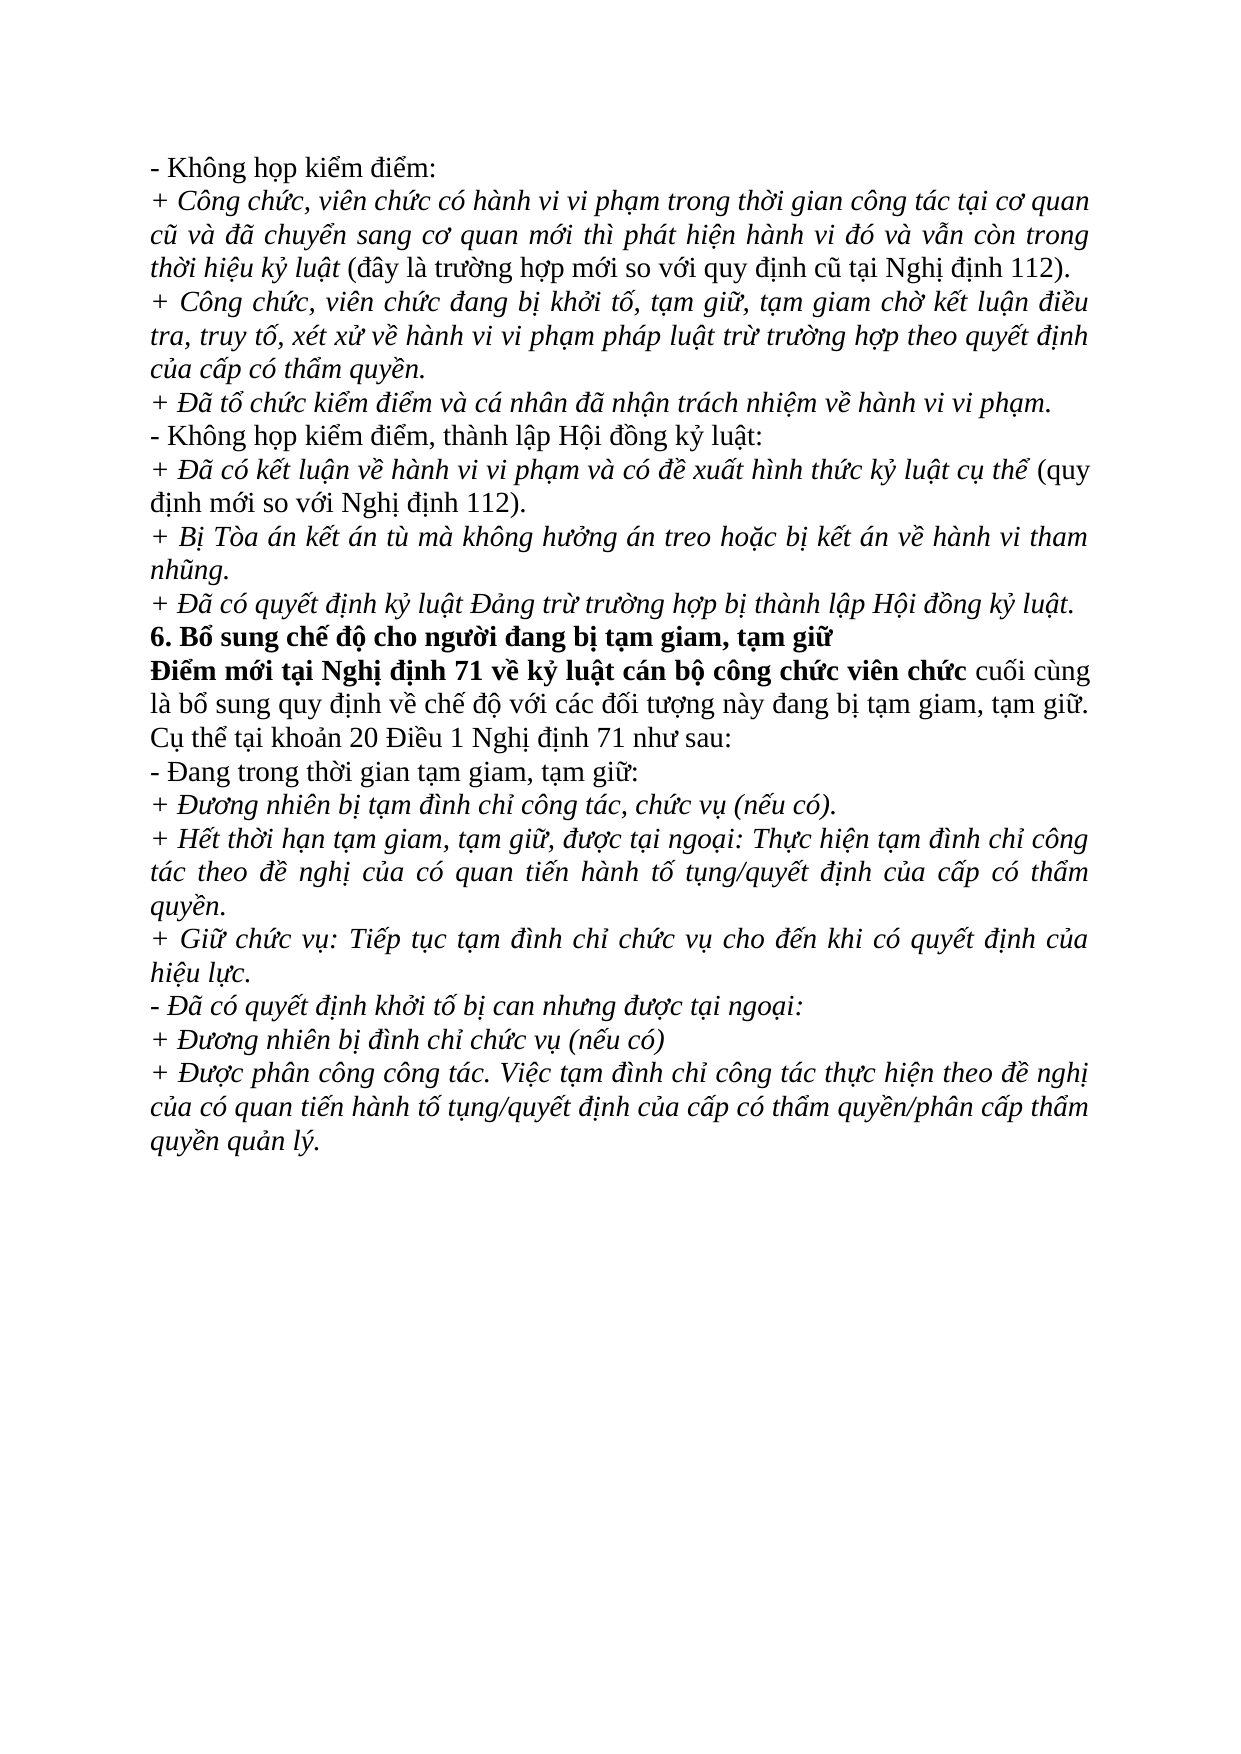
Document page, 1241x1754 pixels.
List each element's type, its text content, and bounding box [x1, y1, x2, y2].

text - Không họp kiểm điểm, thành lập Hội đồng kỷ luật: [150, 418, 1090, 452]
text + Hết thời hạn tạm giam, tạm giữ, được tại ngoại: Thực hiện tạm đình chỉ công tác theo đề nghị của có quan tiến hành tố tụng/quyết định của cấp có thẩm quyền. [150, 821, 1090, 921]
text + Đương nhiên bị tạm đình chỉ công tác, chức vụ (nếu có). [150, 787, 1090, 821]
text + Đã có quyết định kỷ luật Đảng trừ trường hợp bị thành lập Hội đồng kỷ luật. [150, 586, 1090, 619]
text + Công chức, viên chức đang bị khởi tố, tạm giữ, tạm giam chờ kết luận điều tra, truy tố, xét xử về hành vi vi phạm pháp luật trừ trường hợp theo quyết định của cấp có thẩm quyền. [150, 284, 1090, 385]
text + Giữ chức vụ: Tiếp tục tạm đình chỉ chức vụ cho đến khi có quyết định của hiệu lực. [150, 921, 1090, 988]
text + Bị Tòa án kết án tù mà không hưởng án treo hoặc bị kết án về hành vi tham nhũng. [150, 519, 1090, 586]
text - Đang trong thời gian tạm giam, tạm giữ: [150, 754, 1090, 787]
text + Đã tổ chức kiểm điểm và cá nhân đã nhận trách nhiệm về hành vi vi phạm. [150, 385, 1090, 418]
text - Không họp kiểm điểm: [150, 150, 1090, 183]
text + Đã có kết luận về hành vi vi phạm và có đề xuất hình thức kỷ luật cụ thể (quy định mới so với Nghị định 112). [150, 452, 1090, 519]
text - Đã có quyết định khởi tố bị can nhưng được tại ngoại: [150, 988, 1090, 1022]
text 6. Bổ sung chế độ cho người đang bị tạm giam, tạm giữ [150, 619, 1090, 653]
text Điểm mới tại Nghị định 71 về kỷ luật cán bộ công chức viên chức cuối cùng là bổ sung quy định về chế độ với các đối tượng này đang bị tạm giam, tạm giữ. Cụ thể tại khoản 20 Điều 1 Nghị định 71 như sau: [150, 653, 1090, 754]
text + Đương nhiên bị đình chỉ chức vụ (nếu có) [150, 1022, 1090, 1056]
text + Được phân công công tác. Việc tạm đình chỉ công tác thực hiện theo đề nghị của có quan tiến hành tố tụng/quyết định của cấp có thẩm quyền/phân cấp thẩm quyền quản lý. [150, 1056, 1090, 1156]
text + Công chức, viên chức có hành vi vi phạm trong thời gian công tác tại cơ quan cũ và đã chuyển sang cơ quan mới thì phát hiện hành vi đó và vẫn còn trong thời hiệu kỷ luật (đây là trường hợp mới so với quy định cũ tại Nghị định 112). [150, 183, 1090, 284]
